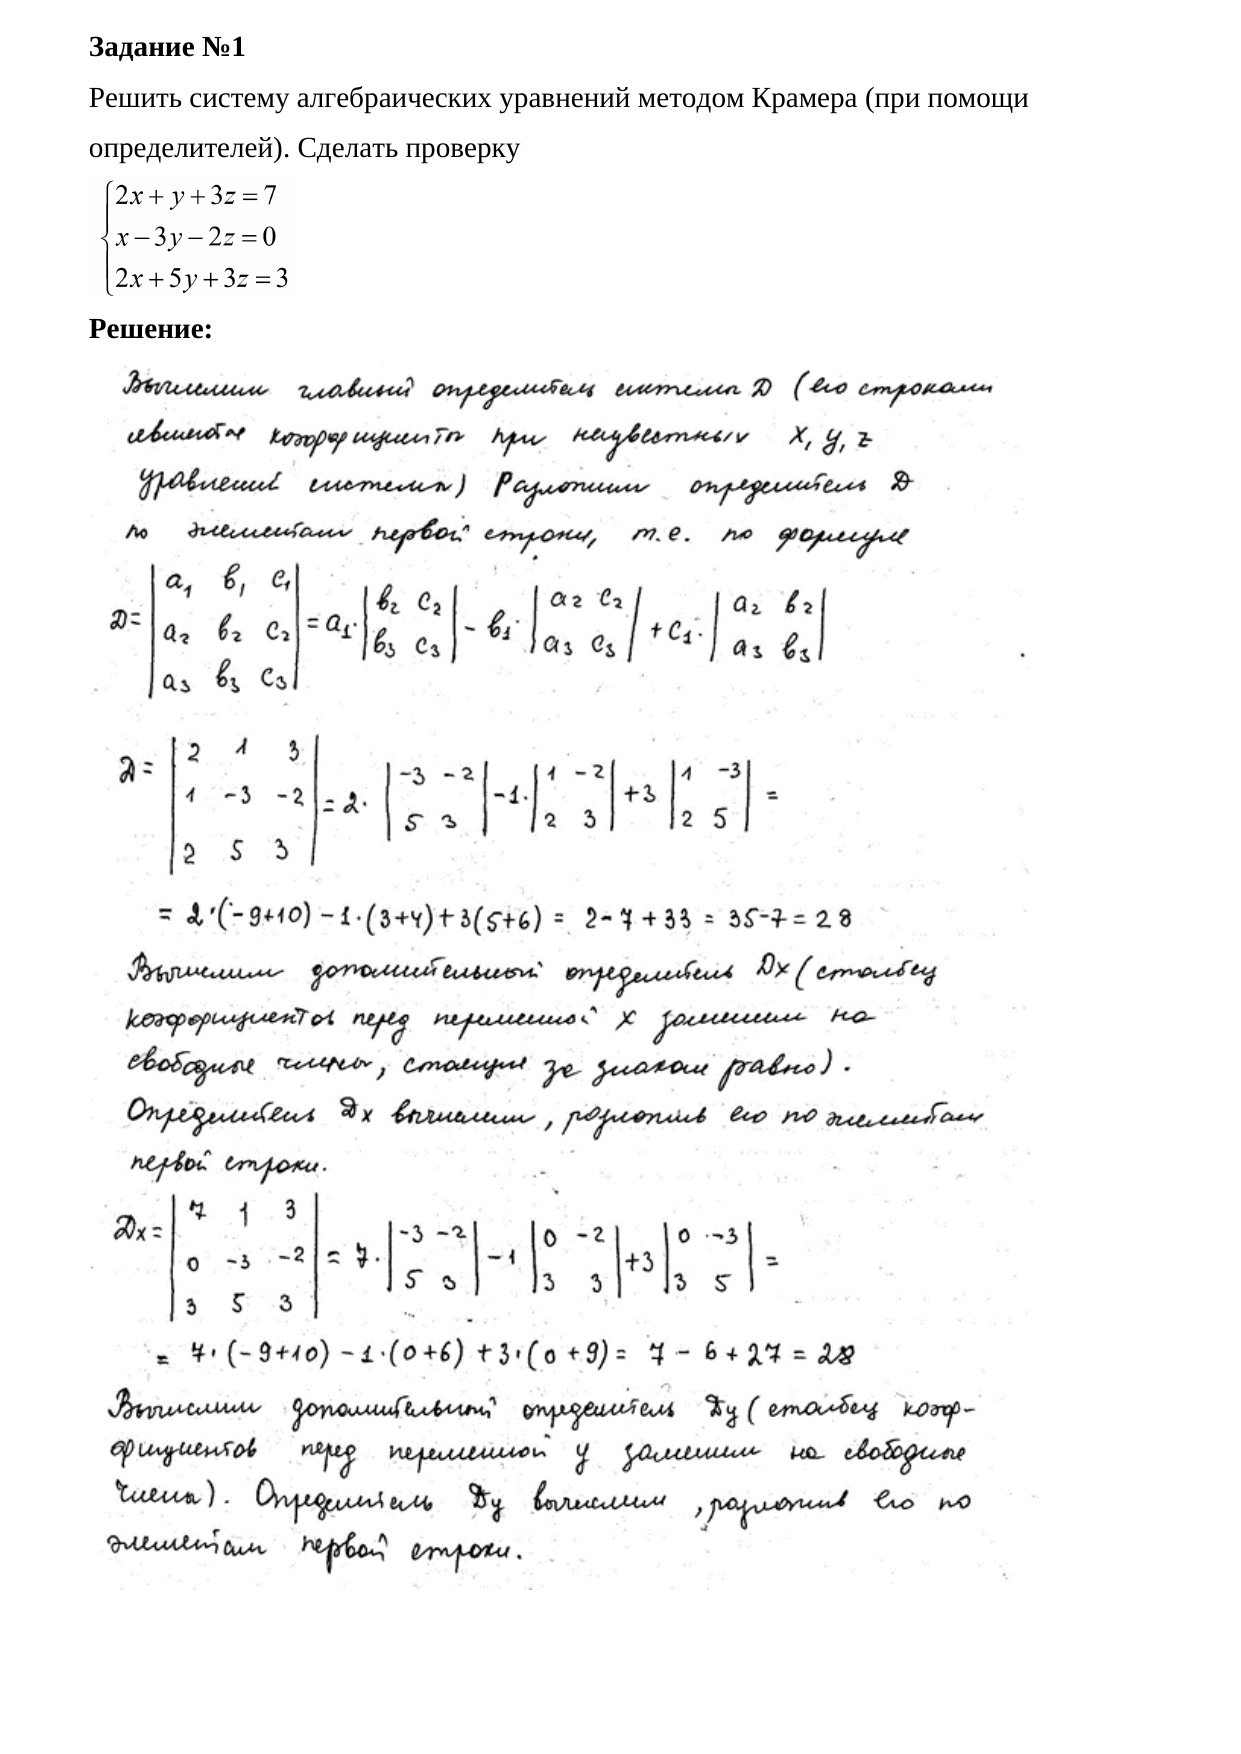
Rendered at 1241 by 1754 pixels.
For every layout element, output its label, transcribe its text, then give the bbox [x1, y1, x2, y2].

text Решить систему алгебраических уравнений методом Крамера (при помощи определителей). Сделать проверку [89, 80, 1211, 164]
picture [88, 361, 1039, 1590]
text Решение: [89, 311, 1211, 344]
text Задание №1 [89, 29, 1211, 63]
picture [88, 180, 295, 297]
